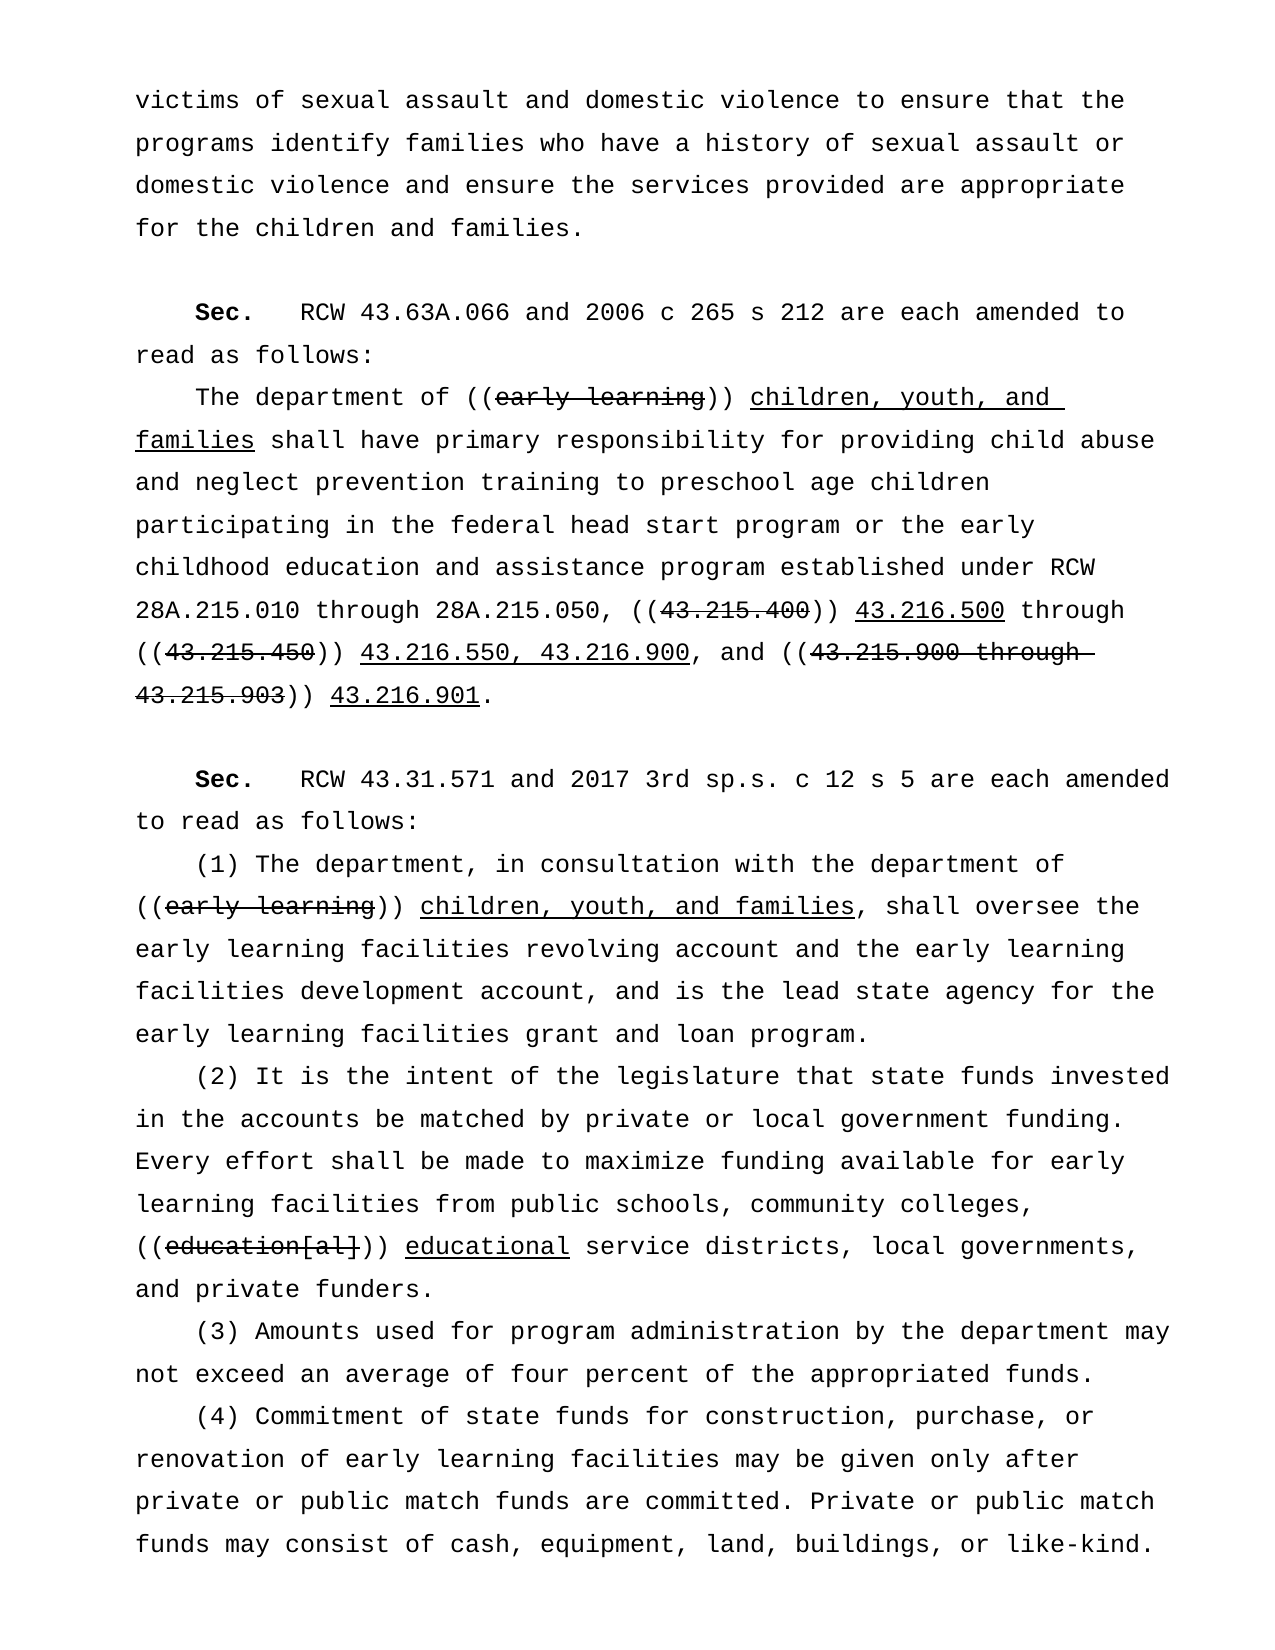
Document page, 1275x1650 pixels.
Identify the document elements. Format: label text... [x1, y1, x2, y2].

text (1) The department, in consultation with the department of ((early learning)) children, youth, and families, shall oversee the early learning facilities revolving account and the early learning facilities development account, and is the lead state agency for the early learning facilities grant and loan program. [135, 838, 1170, 1051]
text (2) It is the intent of the legislature that state funds invested in the accounts be matched by private or local government funding. Every effort shall be made to maximize funding available for early learning facilities from public schools, community colleges, ((education[al])) educational service districts, local governments, and private funders. [135, 1051, 1170, 1306]
text Sec. RCW 43.31.571 and 2017 3rd sp.s. c 12 s 5 are each amended to read as follows: [135, 753, 1170, 838]
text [135, 75, 1170, 245]
text The department of ((early learning)) children, youth, and families shall have primary responsibility for providing child abuse and neglect prevention training to preschool age children participating in the federal head start program or the early childhood education and assistance program established under RCW 28A.215.010 through 28A.215.050, ((43.215.400)) 43.216.500 through ((43.215.450)) 43.216.550, 43.216.900, and ((43.215.900 through 43.215.903)) 43.216.901. [135, 372, 1170, 712]
text (3) Amounts used for program administration by the department may not exceed an average of four percent of the appropriated funds. [135, 1306, 1170, 1391]
text Sec. RCW 43.63A.066 and 2006 c 265 s 212 are each amended to read as follows: [135, 287, 1170, 372]
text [135, 1391, 1170, 1561]
